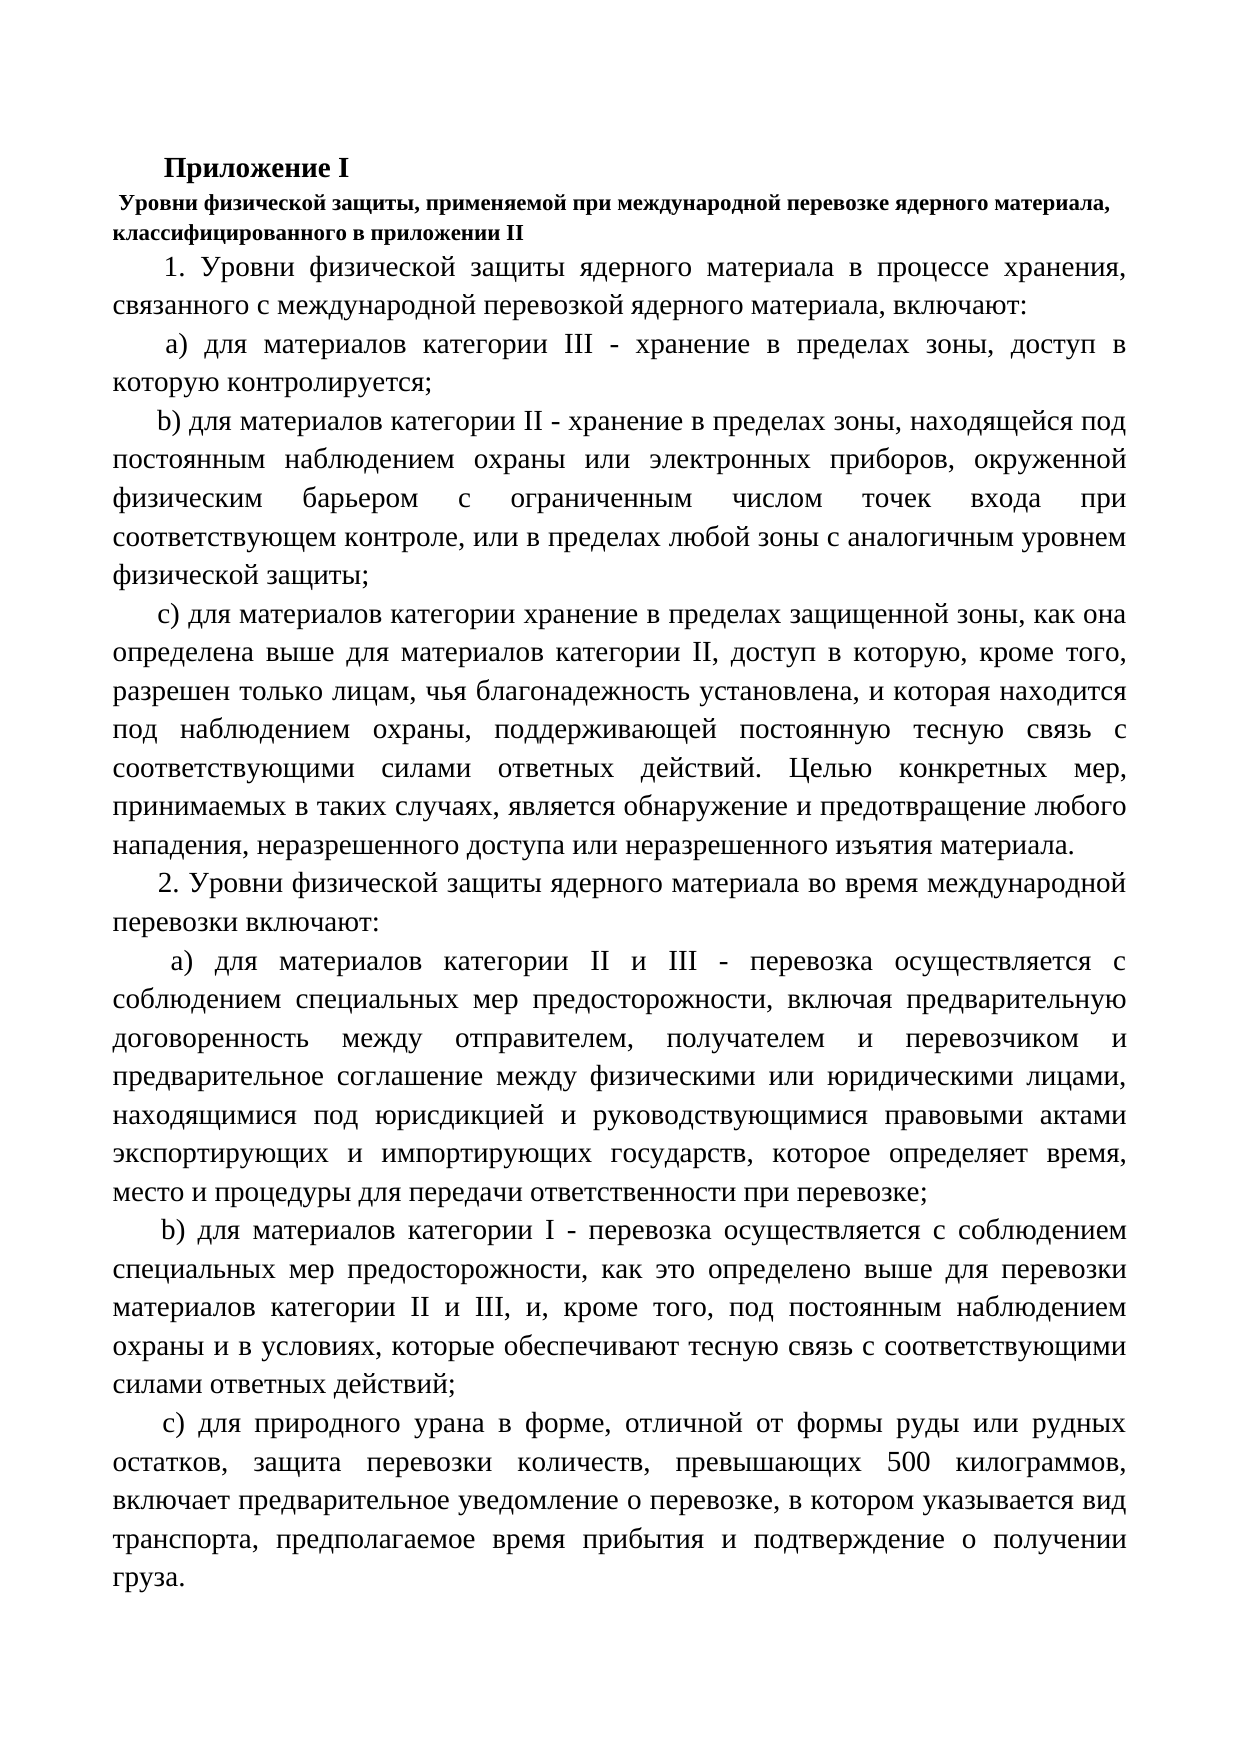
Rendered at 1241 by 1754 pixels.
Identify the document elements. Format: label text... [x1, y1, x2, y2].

text 2. Уровни физической защиты ядерного материала во время международной перевозки включают: [112, 866, 1128, 938]
text а) для материалов категории III - хранение в пределах зоны, доступ в которую контролируется; [112, 326, 1128, 398]
text 1. Уровни физической защиты ядерного материала в процессе хранения, связанного с международной перевозкой ядерного материала, включают: [112, 249, 1128, 321]
text с) для природного урана в форме, отличной от формы руды или рудных остатков, защита перевозки количеств, превышающих 500 килограммов, включает предварительное уведомление о перевозке, в котором указывается вид транспорта, предполагаемое время прибытия и подтверждение о получении груза. [112, 1405, 1128, 1593]
text b) для материалов категории II - хранение в пределах зоны, находящейся под постоянным наблюдением охраны или электронных приборов, окруженной физическим барьером с ограниченным числом точек входа при соответствующем контроле, или в пределах любой зоны с аналогичным уровнем физической защиты; [112, 403, 1128, 591]
text а) для материалов категории II и III - перевозка осуществляется с соблюдением специальных мер предосторожности, включая предварительную договоренность между отправителем, получателем и перевозчиком и предварительное соглашение между физическими или юридическими лицами, находящимися под юрисдикцией и руководствующимися правовыми актами экспортирующих и импортирующих государств, которое определяет время, место и процедуры для передачи ответственности при перевозке; [112, 943, 1128, 1207]
text Уровни физической защиты, применяемой при международной перевозке ядерного материала, классифицированного в приложении II [112, 188, 1128, 245]
text с) для материалов категории хранение в пределах защищенной зоны, как она определена выше для материалов категории II, доступ в которую, кроме того, разрешен только лицам, чья благонадежность установлена, и которая находится под наблюдением охраны, поддерживающей постоянную тесную связь с соответствующими силами ответных действий. Целью конкретных мер, принимаемых в таких случаях, является обнаружение и предотвращение любого нападения, неразрешенного доступа или неразрешенного изъятия материала. [112, 596, 1128, 861]
text b) для материалов категории I - перевозка осуществляется с соблюдением специальных мер предосторожности, как это определено выше для перевозки материалов категории II и III, и, кроме того, под постоянным наблюдением охраны и в условиях, которые обеспечивают тесную связь с соответствующими силами ответных действий; [112, 1212, 1128, 1400]
text Приложение I [112, 150, 1128, 183]
